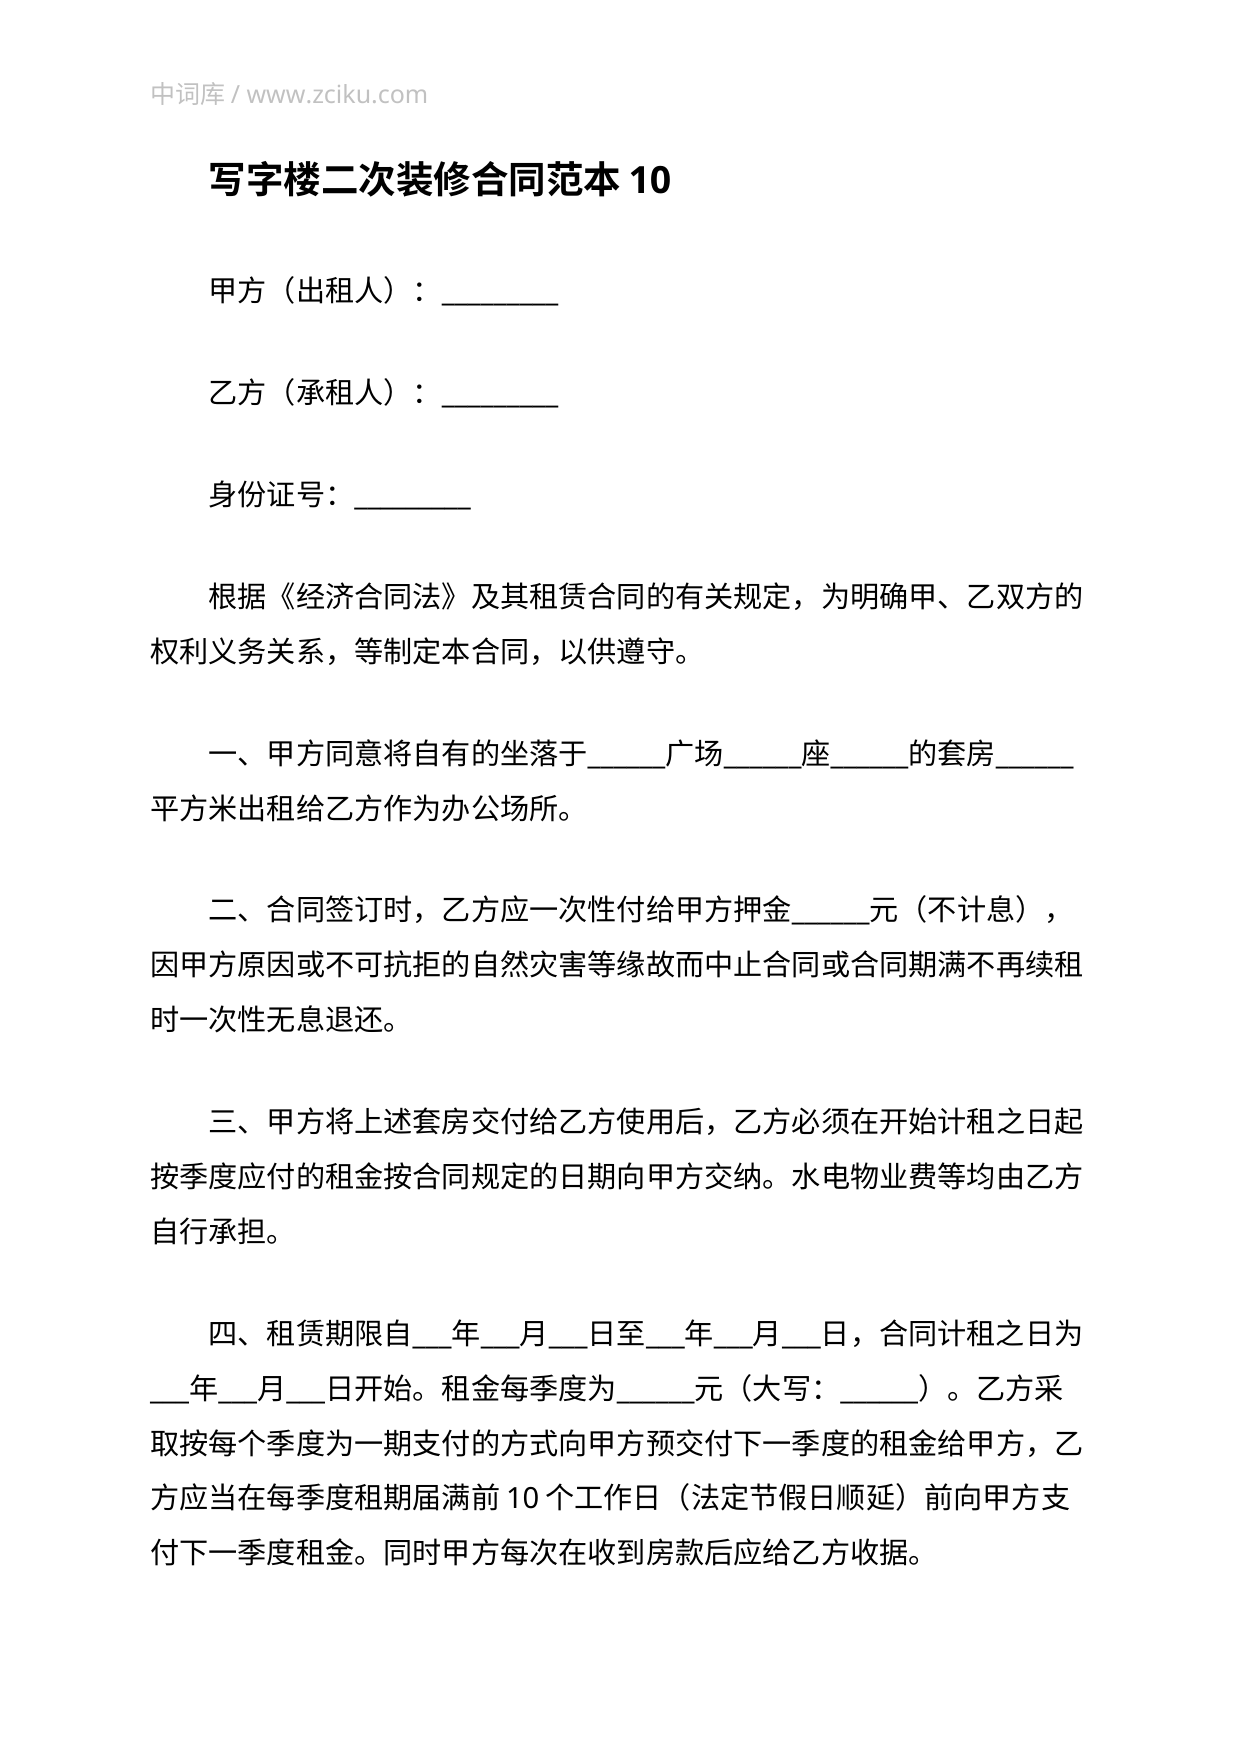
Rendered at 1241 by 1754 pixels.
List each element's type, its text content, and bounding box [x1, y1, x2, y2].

text 乙方（承租人）：_________ [150, 369, 1090, 412]
text 一、甲方同意将自有的坐落于______广场______座______的套房______平方米出租给乙方作为办公场所。 [150, 730, 1090, 827]
text 写字楼二次装修合同范本10 [150, 150, 1090, 204]
text 身份证号：_________ [150, 472, 1090, 514]
text 四、租赁期限自___年___月___日至___年___月___日，合同计租之日为___年___月___日开始。租金每季度为______元（大写：______）。乙方采取按每个季度为一期支付的方式向甲方预交付下一季度的租金给甲方，乙方应当在每季度租期届满前10个工作日（法定节假日顺延）前向甲方支付下一季度租金。同时甲方每次在收到房款后应给乙方收据。 [150, 1310, 1090, 1572]
text 甲方（出租人）：_________ [150, 268, 1090, 310]
text 三、甲方将上述套房交付给乙方使用后，乙方必须在开始计租之日起按季度应付的租金按合同规定的日期向甲方交纳。水电物业费等均由乙方自行承担。 [150, 1099, 1090, 1251]
text 根据《经济合同法》及其租赁合同的有关规定，为明确甲、乙双方的权利义务关系，等制定本合同，以供遵守。 [150, 573, 1090, 671]
text 二、合同签订时，乙方应一次性付给甲方押金______元（不计息），因甲方原因或不可抗拒的自然灾害等缘故而中止合同或合同期满不再续租时一次性无息退还。 [150, 887, 1090, 1039]
